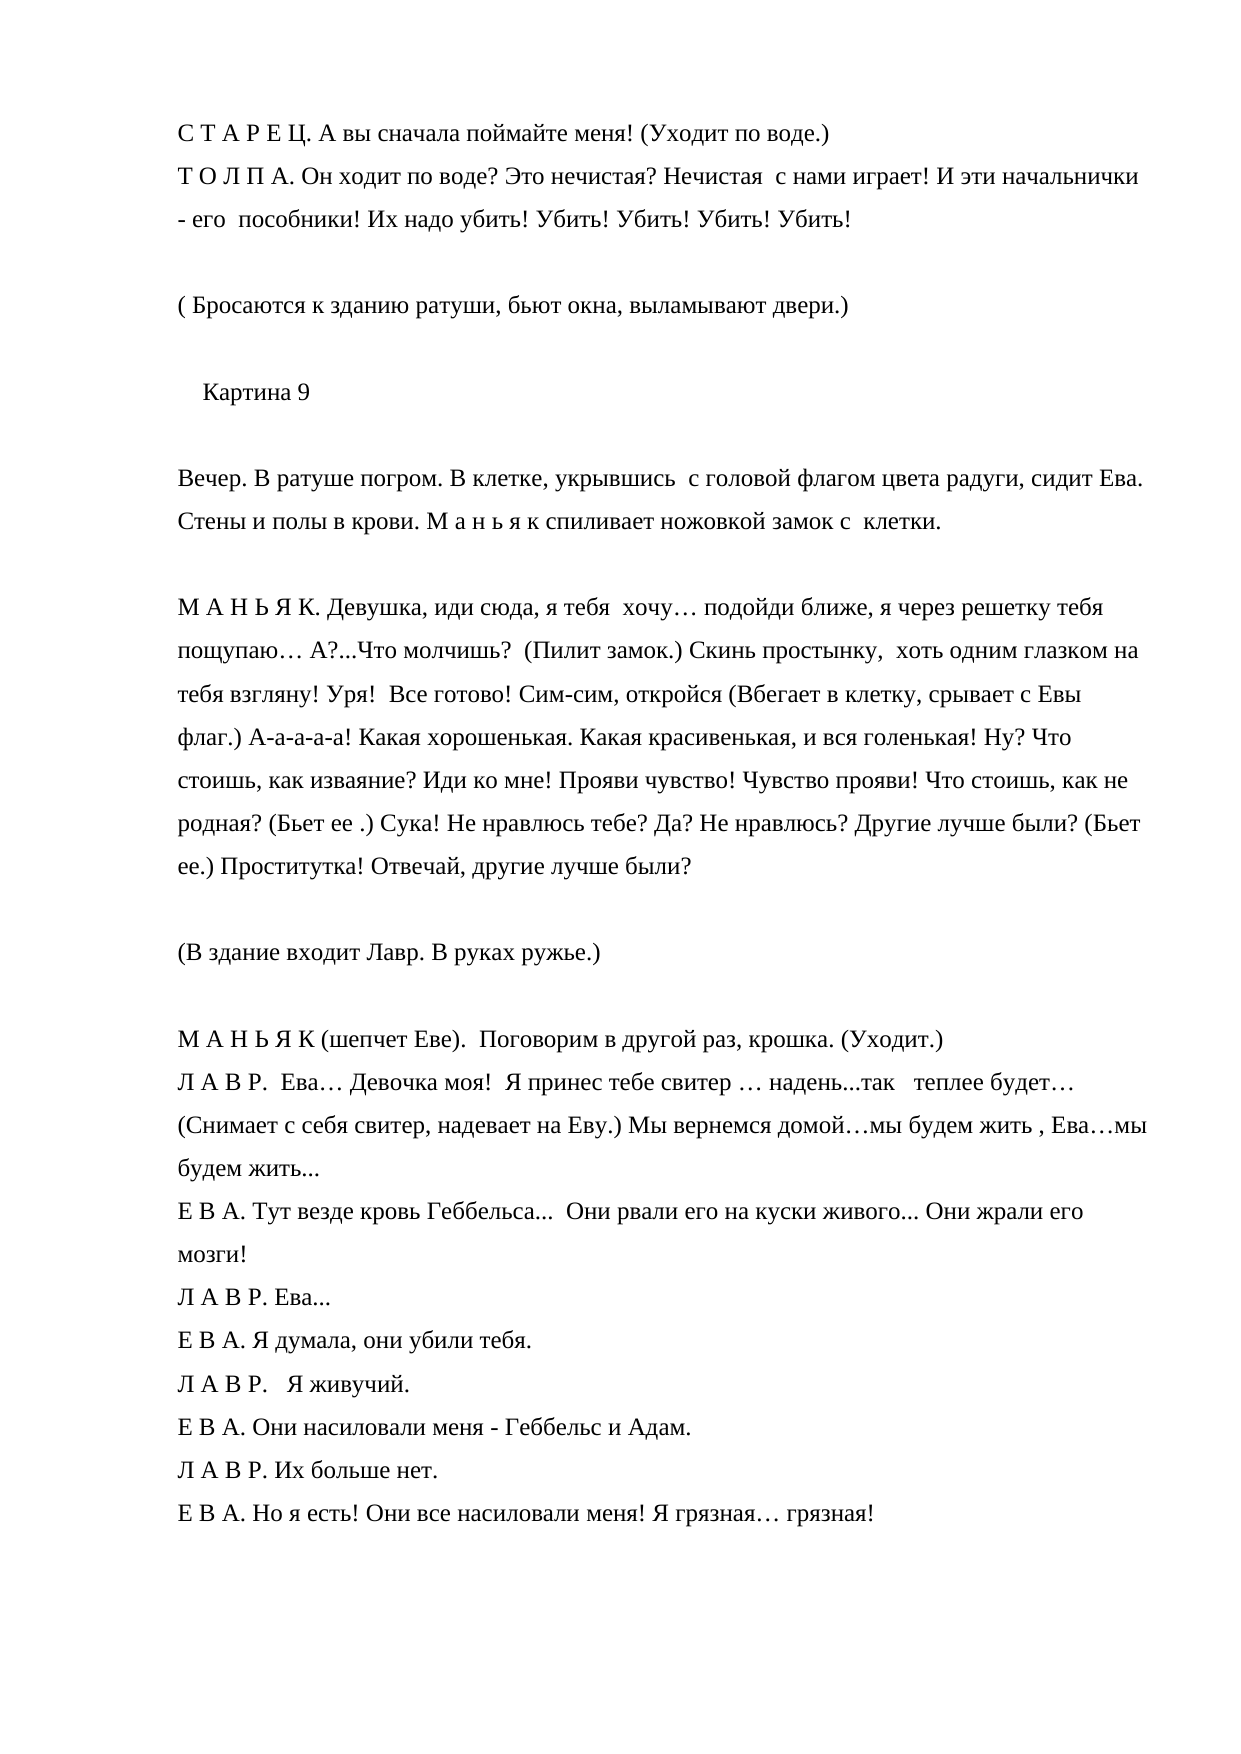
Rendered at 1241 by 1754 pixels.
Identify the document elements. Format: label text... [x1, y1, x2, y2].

text Л А В Р. Их больше нет. [177, 1455, 1152, 1484]
text Л А В Р. Ева... [177, 1282, 1152, 1311]
text Т О Л П А. Он ходит по воде? Это нечистая? Нечистая с нами играет! И эти начальнички - его пособники! Их надо убить! Убить! Убить! Убить! Убить! [177, 161, 1152, 233]
text Е В А. Но я есть! Они все насиловали меня! Я грязная… грязная! [177, 1498, 1152, 1527]
text Л А В Р. Я живучий. [177, 1369, 1152, 1397]
text Л А В Р. Ева… Девочка моя! Я принес тебе свитер … надень...так теплее будет…(Снимает с себя свитер, надевает на Еву.) Мы вернемся домой…мы будем жить , Ева…мы будем жить... [177, 1067, 1152, 1182]
text Е В А. Тут везде кровь Геббельса... Они рвали его на куски живого... Они жрали его мозги! [177, 1196, 1152, 1268]
text (В здание входит Лавр. В руках ружье.) [177, 937, 1152, 966]
text М А Н Ь Я К (шепчет Еве). Поговорим в другой раз, крошка. (Уходит.) [177, 1024, 1152, 1052]
text Вечер. В ратуше погром. В клетке, укрывшись с головой флагом цвета радуги, сидит Ева. Стены и полы в крови. М а н ь я к спиливает ножовкой замок с клетки. [177, 463, 1152, 535]
text Е В А. Они насиловали меня - Геббельс и Адам. [177, 1412, 1152, 1441]
text ( Бросаются к зданию ратуши, бьют окна, выламывают двери.) [177, 291, 1152, 319]
text М А Н Ь Я К. Девушка, иди сюда, я тебя хочу… подойди ближе, я через решетку тебя пощупаю… А?...Что молчишь? (Пилит замок.) Скинь простынку, хоть одним глазком на тебя взгляну! Уря! Все готово! Сим-сим, откройся (Вбегает в клетку, срывает с Евы флаг.) А-а-а-а-а! Какая хорошенькая. Какая красивенькая, и вся голенькая! Ну? Что стоишь, как изваяние? Иди ко мне! Прояви чувство! Чувство прояви! Что стоишь, как не родная? (Бьет ее .) Сука! Не нравлюсь тебе? Да? Не нравлюсь? Другие лучше были? (Бьет ее.) Проститутка! Отвечай, другие лучше были? [177, 592, 1152, 880]
text Картина 9 [177, 377, 1152, 406]
text С Т А Р Е Ц. А вы сначала поймайте меня! (Уходит по воде.) [177, 118, 1152, 147]
text Е В А. Я думала, они убили тебя. [177, 1326, 1152, 1354]
